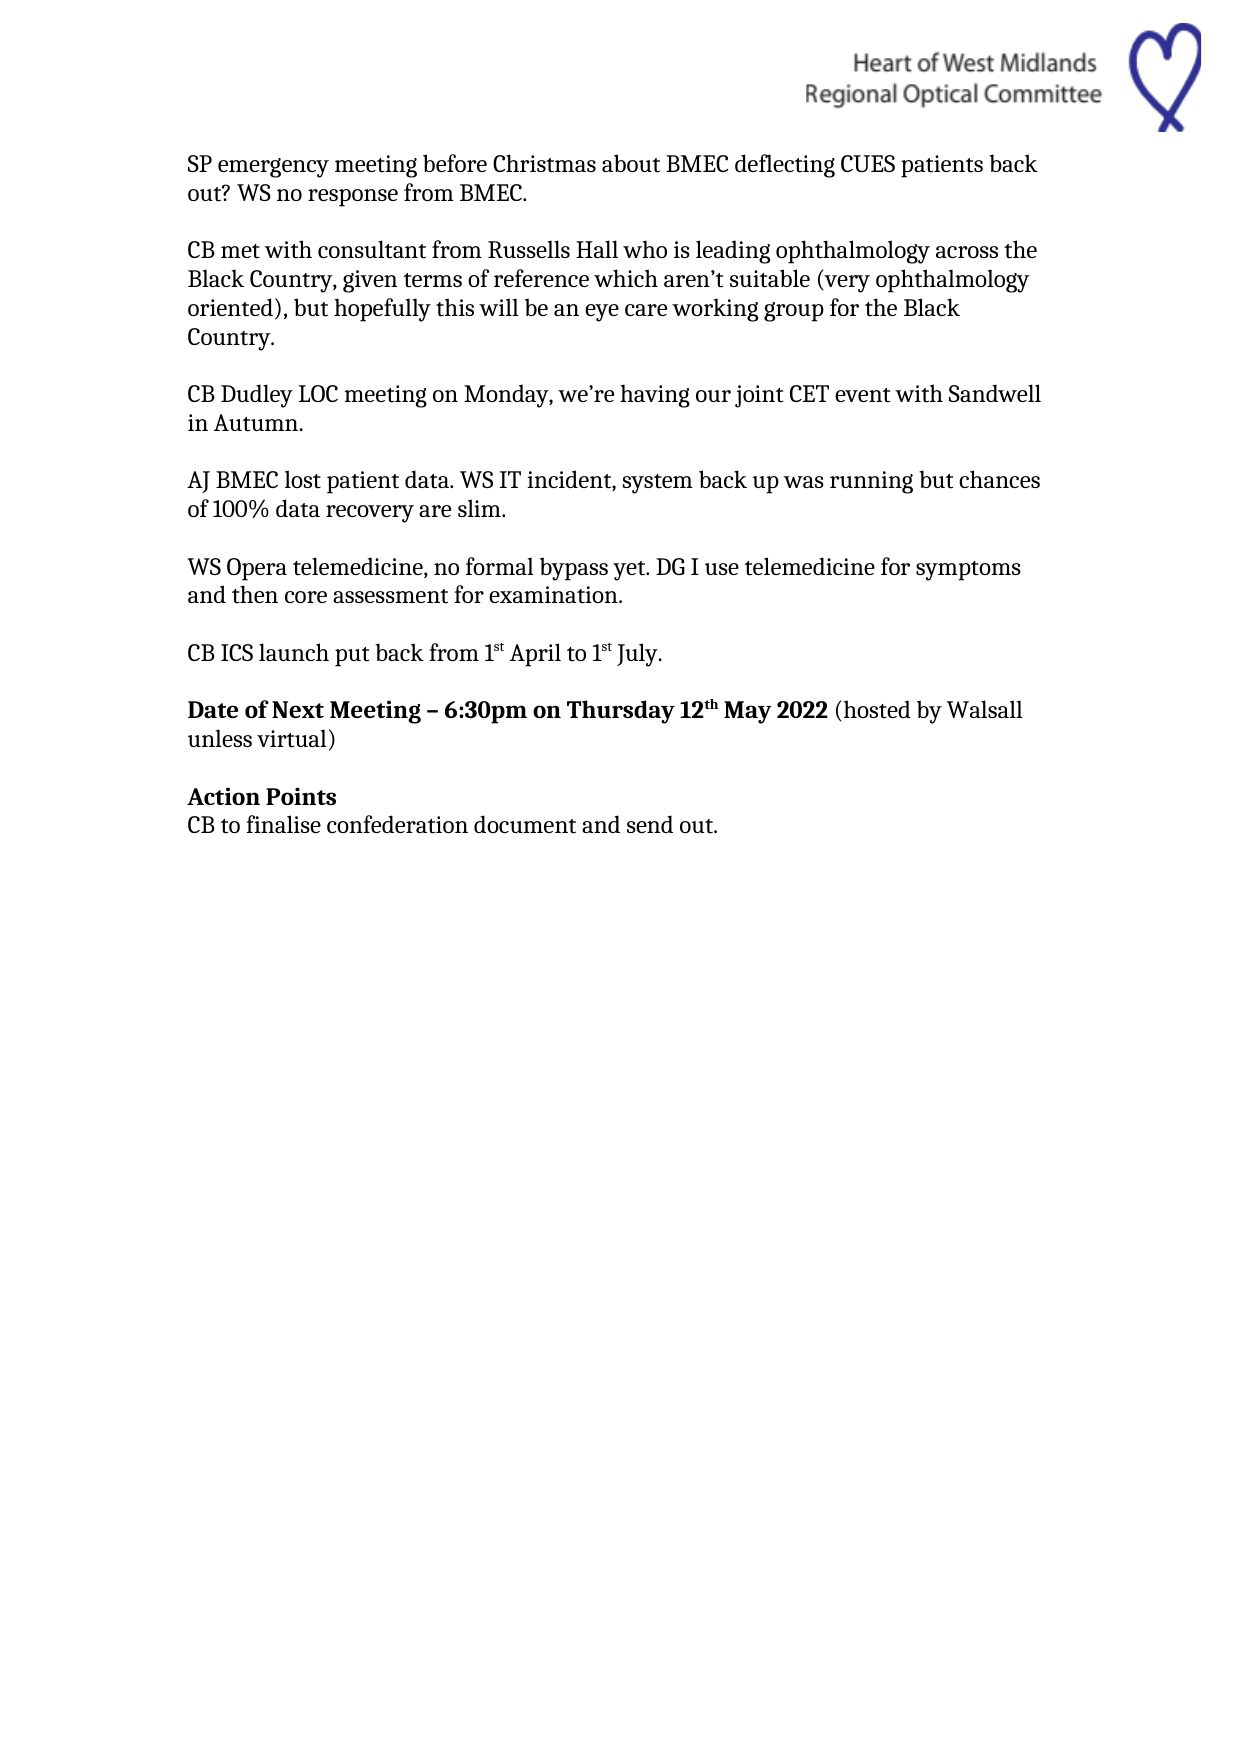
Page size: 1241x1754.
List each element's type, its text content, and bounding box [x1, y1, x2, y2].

text CB ICS launch put back from 1st April to 1st July. [187, 639, 1053, 667]
text AJ BMEC lost patient data. WS IT incident, system back up was running but chances of 100% data recovery are slim. [187, 466, 1053, 524]
text Action Points [187, 782, 1053, 811]
text CB Dudley LOC meeting on Monday, we’re having our joint CET event with Sandwell in Autumn. [187, 380, 1053, 437]
text SP emergency meeting before Christmas about BMEC deflecting CUES patients back out? WS no response from BMEC. [187, 150, 1053, 207]
text CB to finalise confederation document and send out. [187, 811, 1053, 840]
text CB met with consultant from Russells Hall who is leading ophthalmology across the Black Country, given terms of reference which aren’t suitable (very ophthalmology oriented), but hopefully this will be an eye care working group for the Black Country. [187, 236, 1053, 351]
text WS Opera telemedicine, no formal bypass yet. DG I use telemedicine for symptoms and then core assessment for examination. [187, 552, 1053, 610]
text Date of Next Meeting – 6:30pm on Thursday 12th May 2022 (hosted by Walsall unless virtual) [187, 696, 1053, 754]
